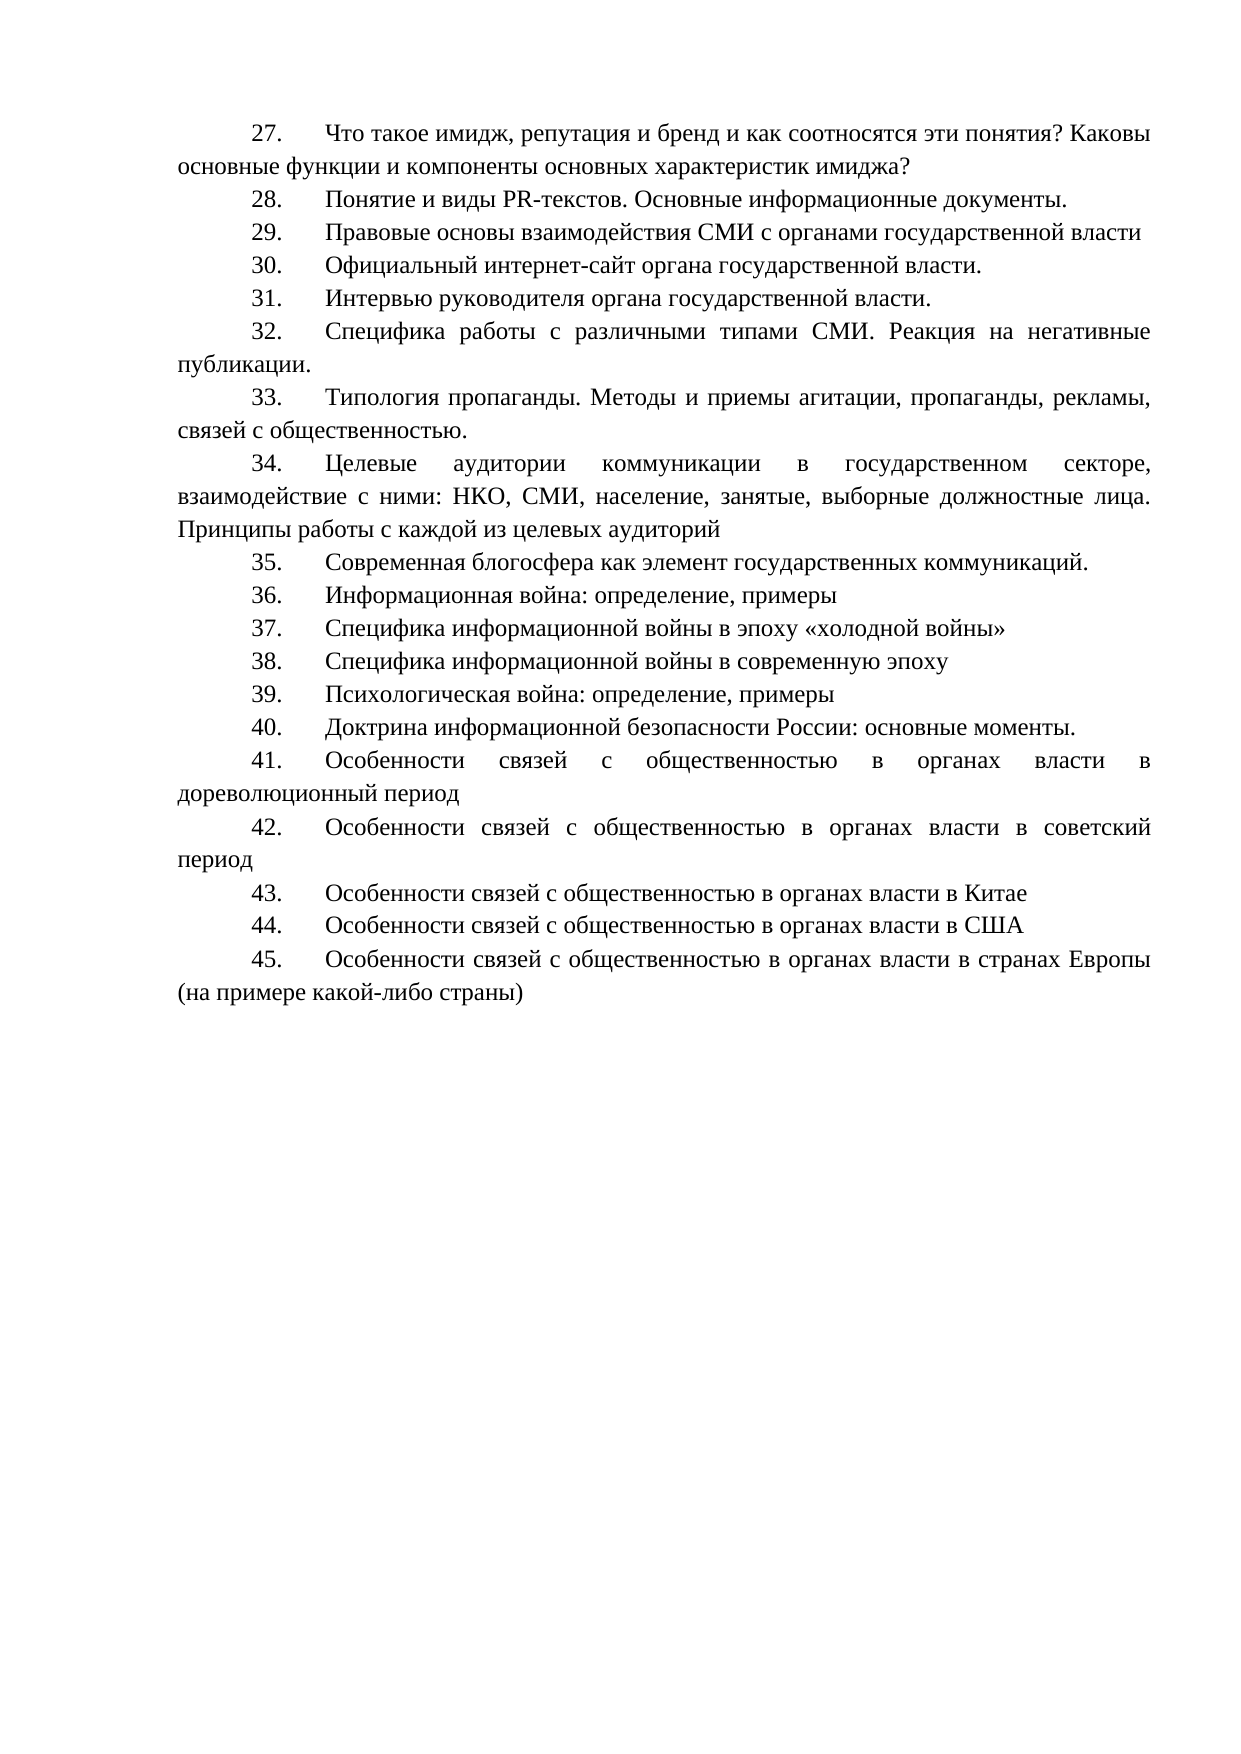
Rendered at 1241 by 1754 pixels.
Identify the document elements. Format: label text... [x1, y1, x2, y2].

list Современная блогосфера как элемент государственных коммуникаций. [177, 547, 1152, 576]
list Психологическая война: определение, примеры [177, 679, 1152, 708]
list Специфика информационной войны в современную эпоху [177, 646, 1152, 675]
list Информационная война: определение, примеры [177, 580, 1152, 609]
list Что такое имидж, репутация и бренд и как соотносятся эти понятия? Каковы основные функции и компоненты основных характеристик имиджа? [177, 118, 1152, 180]
list Особенности связей с общественностью в органах власти в США [177, 911, 1152, 939]
list Доктрина информационной безопасности России: основные моменты. [177, 712, 1152, 741]
list Особенности связей с общественностью в органах власти в дореволюционный период [177, 746, 1152, 807]
list Специфика информационной войны в эпоху «холодной войны» [177, 613, 1152, 642]
list Типология пропаганды. Методы и приемы агитации, пропаганды, рекламы, связей с общественностью. [177, 382, 1152, 444]
list Особенности связей с общественностью в органах власти в Китае [177, 878, 1152, 906]
list Понятие и виды PR-текстов. Основные информационные документы. [177, 184, 1152, 213]
list Специфика работы с различными типами СМИ. Реакция на негативные публикации. [177, 316, 1152, 378]
list Особенности связей с общественностью в органах власти в странах Европы (на примере какой-либо страны) [177, 944, 1152, 1005]
list Правовые основы взаимодействия СМИ с органами государственной власти [177, 217, 1152, 246]
list Интервью руководителя органа государственной власти. [177, 283, 1152, 312]
list Особенности связей с общественностью в органах власти в советский период [177, 812, 1152, 873]
list Официальный интернет-сайт органа государственной власти. [177, 250, 1152, 279]
list Целевые аудитории коммуникации в государственном секторе, взаимодействие с ними: НКО, СМИ, население, занятые, выборные должностные лица. Принципы работы с каждой из целевых аудиторий [177, 448, 1152, 543]
